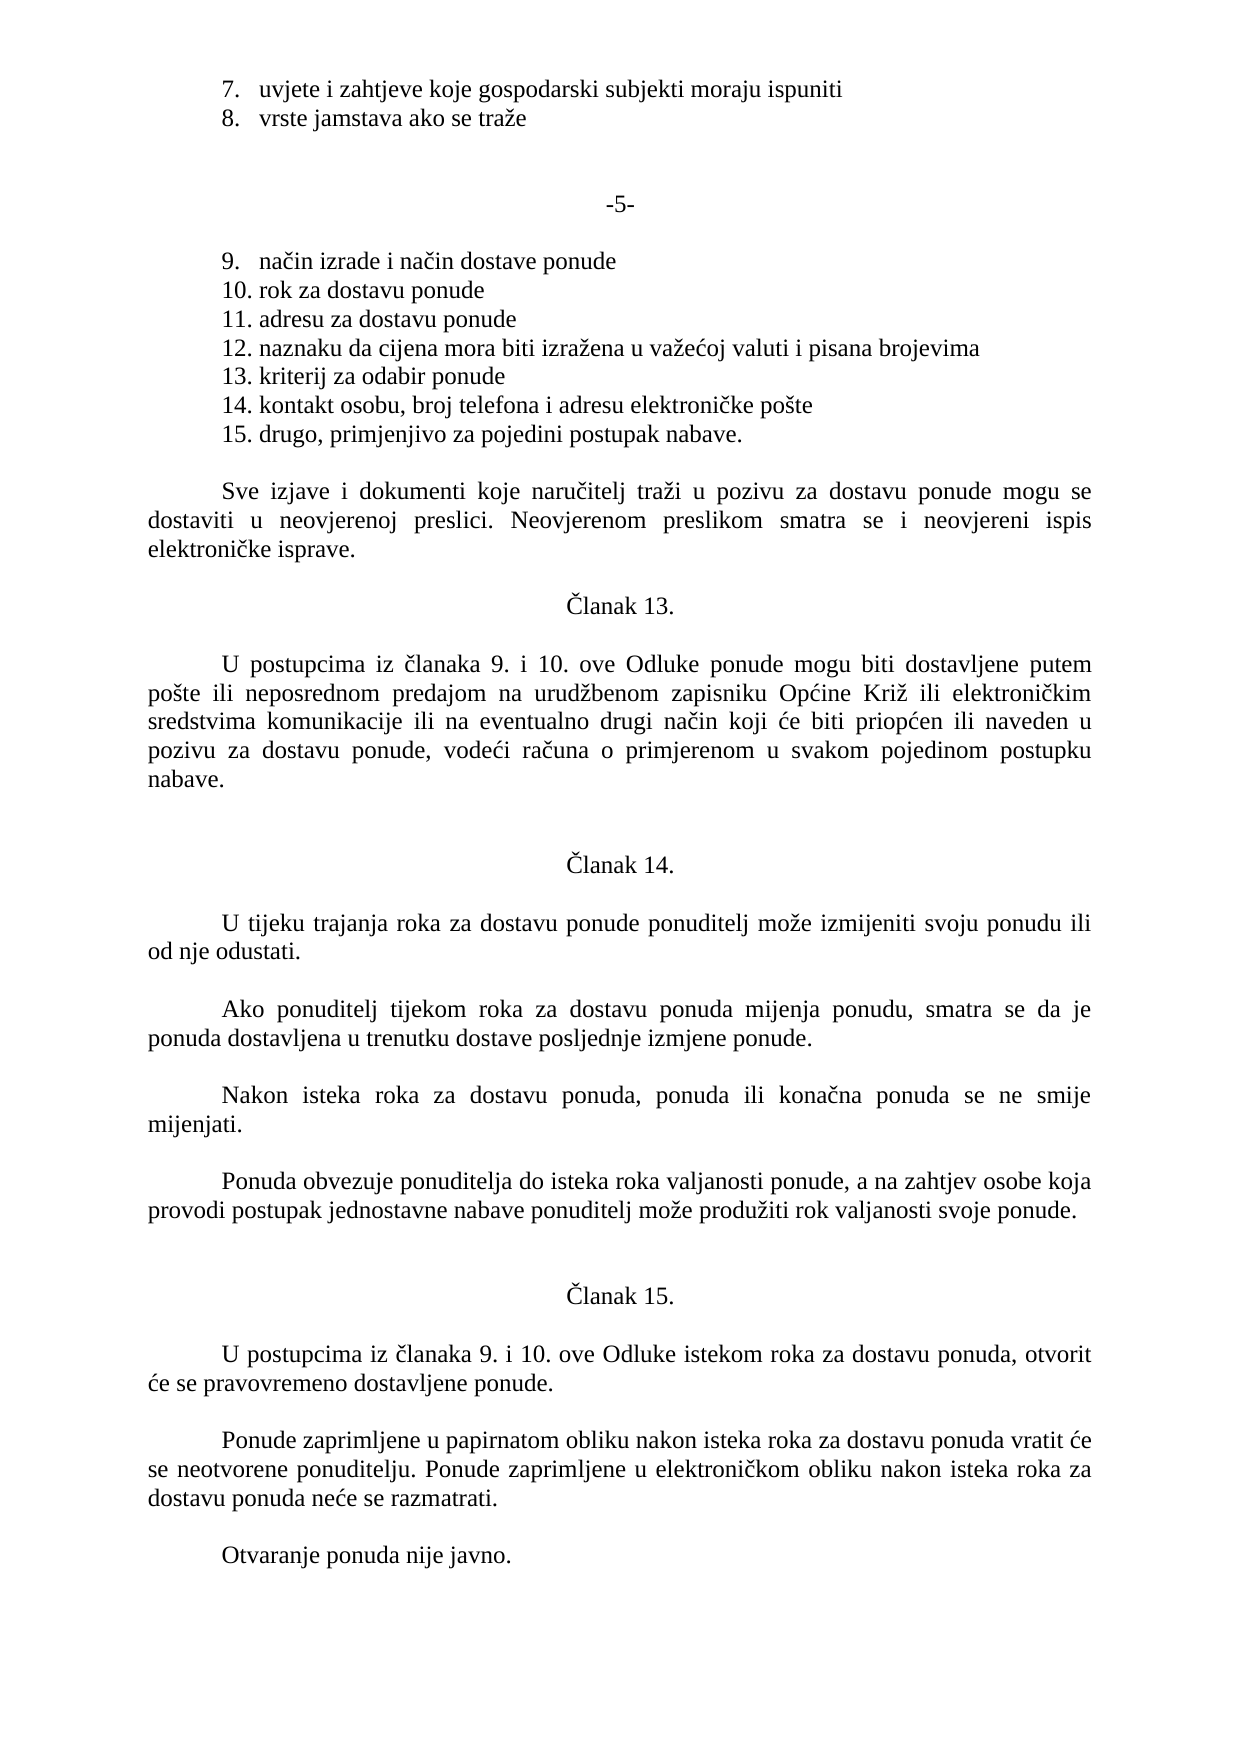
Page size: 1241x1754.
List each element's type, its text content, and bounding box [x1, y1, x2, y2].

text -5- [148, 189, 1093, 218]
text Članak 13. [148, 591, 1093, 620]
list kontakt osobu, broj telefona i adresu elektroničke pošte [221, 390, 1093, 419]
text U postupcima iz članaka 9. i 10. ove Odluke ponude mogu biti dostavljene putem pošte ili neposrednom predajom na urudžbenom zapisniku Općine Križ ili elektroničkim sredstvima komunikacije ili na eventualno drugi način koji će biti priopćen ili naveden u pozivu za dostavu ponude, vodeći računa o primjerenom u svakom pojedinom postupku nabave. [148, 649, 1093, 793]
text Ponuda obvezuje ponuditelja do isteka roka valjanosti ponude, a na zahtjev osobe koja provodi postupak jednostavne nabave ponuditelj može produžiti rok valjanosti svoje ponude. [148, 1166, 1093, 1224]
text Članak 15. [148, 1281, 1093, 1310]
text Članak 14. [148, 850, 1093, 879]
list rok za dostavu ponude [221, 275, 1093, 304]
list vrste jamstava ako se traže [221, 103, 1093, 131]
list uvjete i zahtjeve koje gospodarski subjekti moraju ispuniti [221, 74, 1093, 103]
text Otvaranje ponuda nije javno. [148, 1540, 1093, 1569]
list drugo, primjenjivo za pojedini postupak nabave. [221, 419, 1093, 448]
list način izrade i način dostave ponude [221, 246, 1093, 275]
text Sve izjave i dokumenti koje naručitelj traži u pozivu za dostavu ponude mogu se dostaviti u neovjerenoj preslici. Neovjerenom preslikom smatra se i neovjereni ispis elektroničke isprave. [148, 476, 1093, 563]
list adresu za dostavu ponude [221, 304, 1093, 333]
text U postupcima iz članaka 9. i 10. ove Odluke istekom roka za dostavu ponuda, otvorit će se pravovremeno dostavljene ponude. [148, 1339, 1093, 1396]
text Ponude zaprimljene u papirnatom obliku nakon isteka roka za dostavu ponuda vratit će se neotvorene ponuditelju. Ponude zaprimljene u elektroničkom obliku nakon isteka roka za dostavu ponuda neće se razmatrati. [148, 1425, 1093, 1511]
text U tijeku trajanja roka za dostavu ponude ponuditelj može izmijeniti svoju ponudu ili od nje odustati. [148, 908, 1093, 965]
list naznaku da cijena mora biti izražena u važećoj valuti i pisana brojevima [221, 333, 1093, 361]
text Ako ponuditelj tijekom roka za dostavu ponuda mijenja ponudu, smatra se da je ponuda dostavljena u trenutku dostave posljednje izmjene ponude. [148, 994, 1093, 1051]
text Nakon isteka roka za dostavu ponuda, ponuda ili konačna ponuda se ne smije mijenjati. [148, 1080, 1093, 1138]
list kriterij za odabir ponude [221, 361, 1093, 390]
